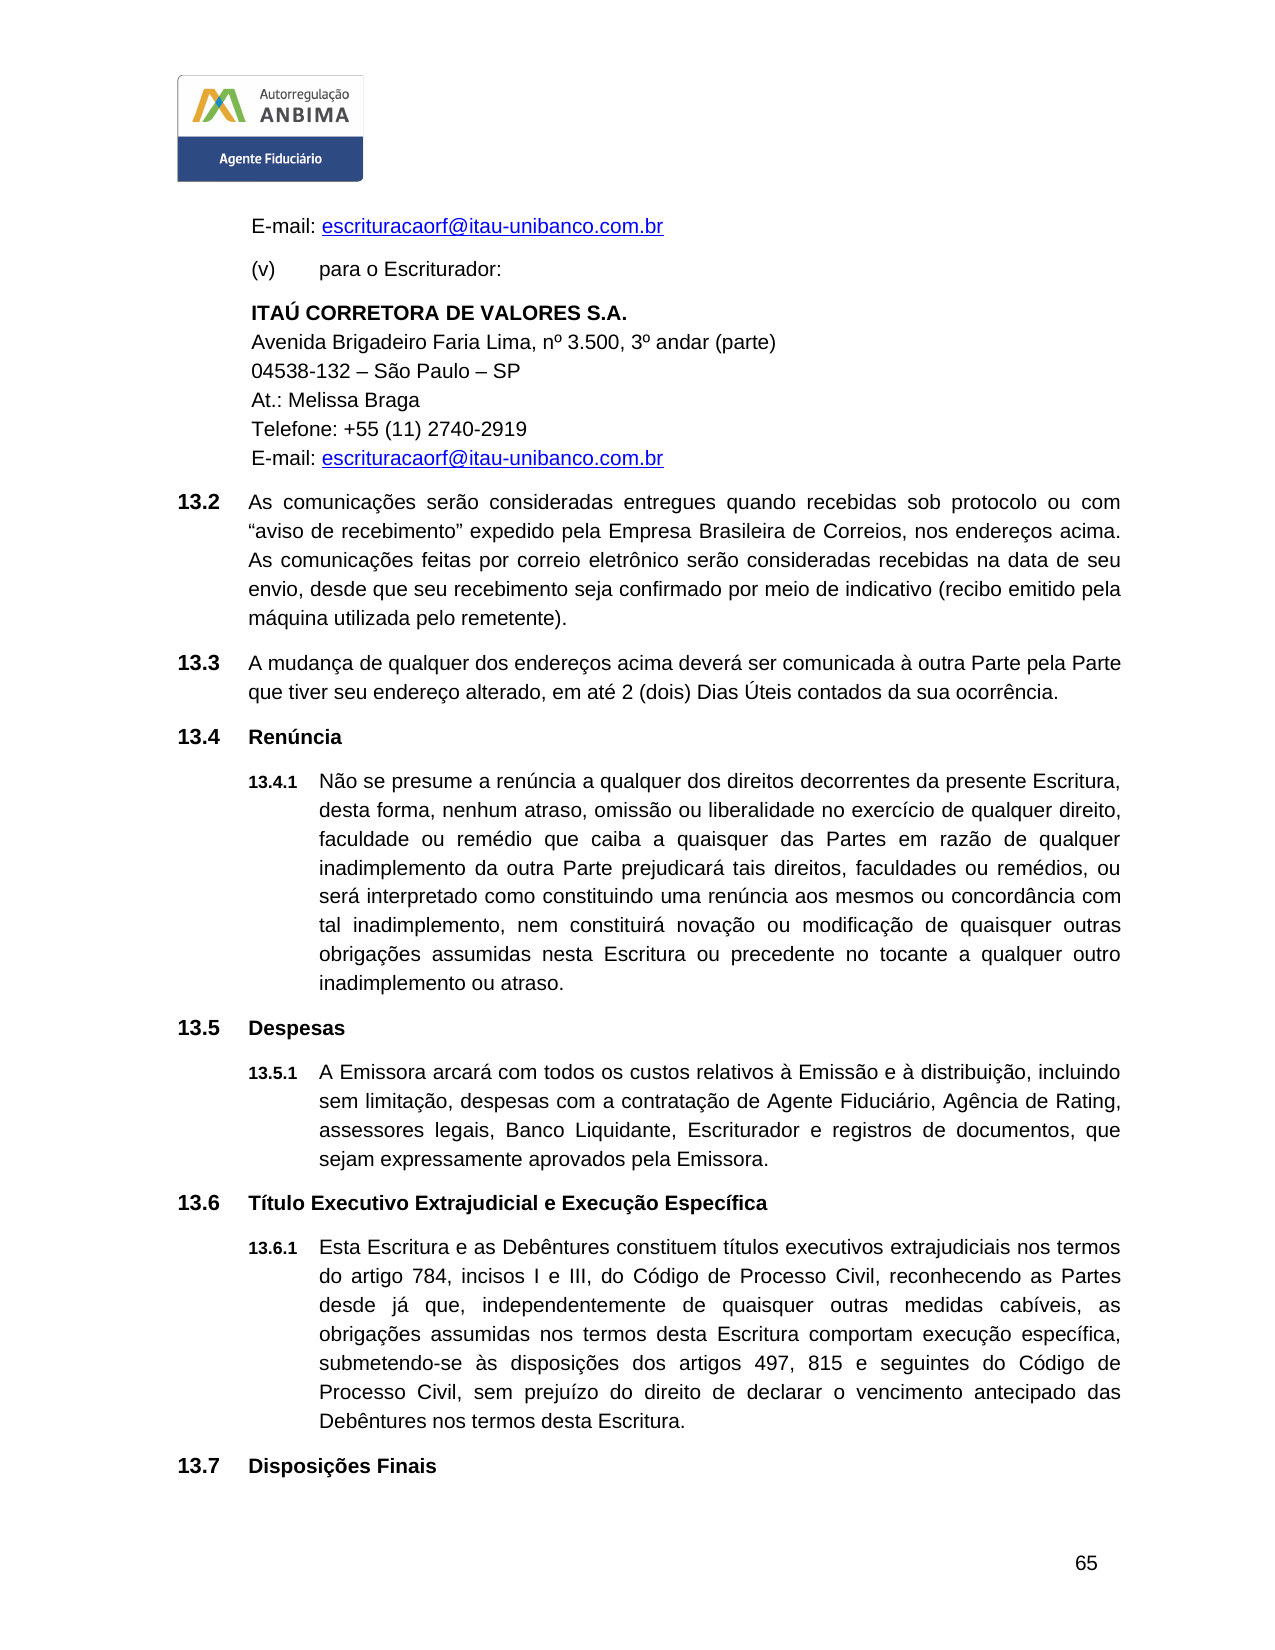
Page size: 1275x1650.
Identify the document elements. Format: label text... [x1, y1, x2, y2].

text A Emissora arcará com todos os custos relativos à Emissão e à distribuição, incluindo sem limitação, despesas com a contratação de Agente Fiduciário, Agência de Rating, assessores legais, Banco Liquidante, Escriturador e registros de documentos, que sejam expressamente aprovados pela Emissora. [248, 1060, 1122, 1171]
text Despesas [177, 1015, 1122, 1040]
text As comunicações serão consideradas entregues quando recebidas sob protocolo ou com “aviso de recebimento” expedido pela Empresa Brasileira de Correios, nos endereços acima. As comunicações feitas por correio eletrônico serão consideradas recebidas na data de seu envio, desde que seu recebimento seja confirmado por meio de indicativo (recibo emitido pela máquina utilizada pelo remetente). [177, 489, 1122, 630]
text Título Executivo Extrajudicial e Execução Específica [177, 1190, 1122, 1215]
text Avenida Brigadeiro Faria Lima, nº 3.500, 3º andar (parte) 04538-132 – São Paulo – SP At.: Melissa Braga Telefone: +55 (11) 2740-2919 E-mail: escrituracaorf@itau-unibanco.com.br [251, 330, 1122, 469]
text ITAÚ CORRETORA DE VALORES S.A. [251, 301, 1122, 325]
text Esta Escritura e as Debêntures constituem títulos executivos extrajudiciais nos termos do artigo 784, incisos I e III, do Código de Processo Civil, reconhecendo as Partes desde já que, independentemente de quaisquer outras medidas cabíveis, as obrigações assumidas nos termos desta Escritura comportam execução específica, submetendo-se às disposições dos artigos 497, 815 e seguintes do Código de Processo Civil, sem prejuízo do direito de declarar o vencimento antecipado das Debêntures nos termos desta Escritura. [248, 1235, 1122, 1433]
text Não se presume a renúncia a qualquer dos direitos decorrentes da presente Escritura, desta forma, nenhum atraso, omissão ou liberalidade no exercício de qualquer direito, faculdade ou remédio que caiba a quaisquer das Partes em razão de qualquer inadimplemento da outra Parte prejudicará tais direitos, faculdades ou remédios, ou será interpretado como constituindo uma renúncia aos mesmos ou concordância com tal inadimplemento, nem constituirá novação ou modificação de quaisquer outras obrigações assumidas nesta Escritura ou precedente no tocante a qualquer outro inadimplemento ou atraso. [248, 768, 1122, 995]
text Disposições Finais [177, 1452, 1122, 1478]
text A mudança de qualquer dos endereços acima deverá ser comunicada à outra Parte pela Parte que tiver seu endereço alterado, em até 2 (dois) Dias Úteis contados da sua ocorrência. [177, 650, 1122, 704]
text para o Escriturador: [251, 257, 1122, 281]
text Renúncia [177, 723, 1122, 749]
picture [177, 75, 364, 182]
